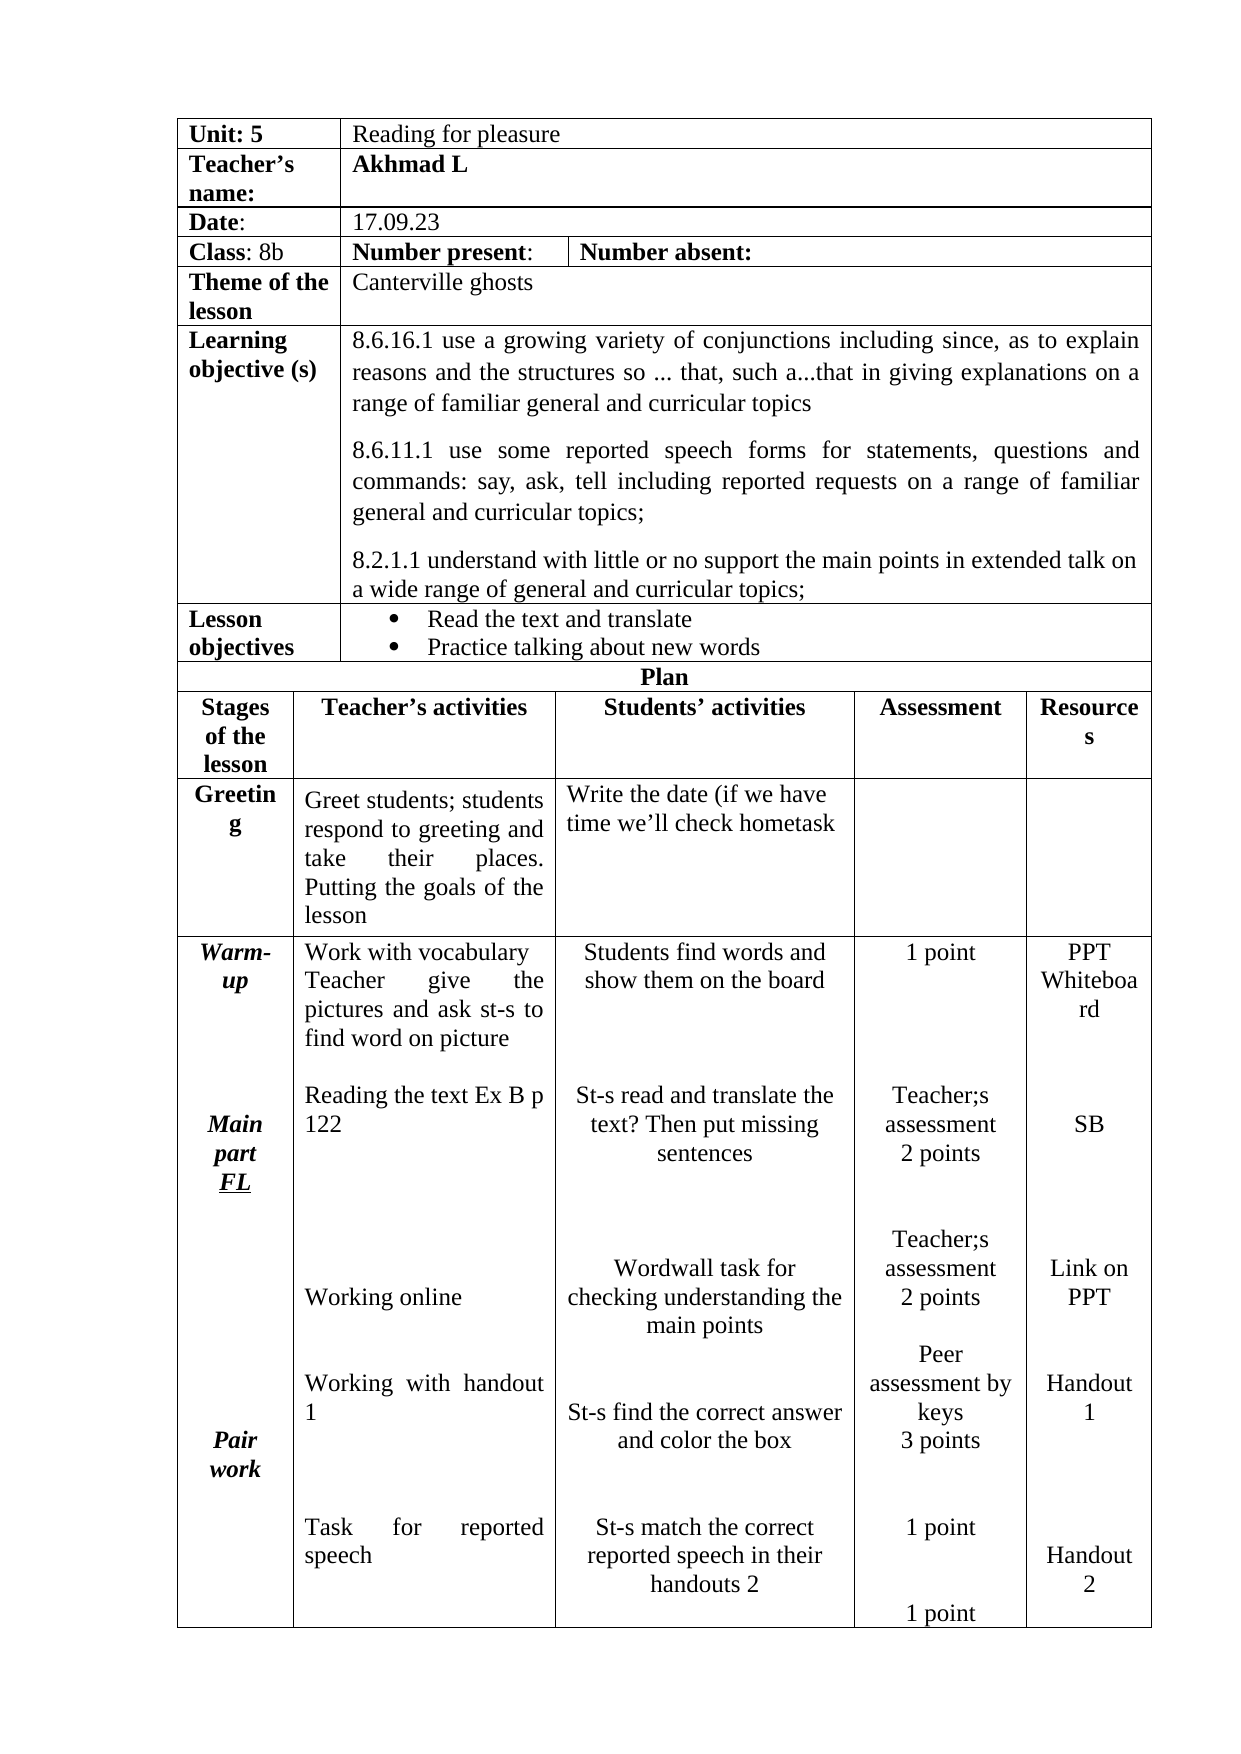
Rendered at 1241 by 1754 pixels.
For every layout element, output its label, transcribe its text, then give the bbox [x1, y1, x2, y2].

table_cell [556, 937, 854, 1627]
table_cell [178, 937, 293, 1627]
table_header Unit: 5 [178, 119, 340, 148]
table_cell Teacher’s activities [294, 692, 555, 778]
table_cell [855, 937, 1026, 1627]
table_cell Greeting [178, 779, 293, 936]
table_cell Greet students; students respond to greeting and take their places. Putting the goals of the lesson [294, 779, 555, 936]
table_cell Class: 8b [178, 237, 340, 266]
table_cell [294, 937, 555, 1627]
table_cell Resources [1027, 692, 1151, 778]
table_cell Teacher’s name: [178, 149, 340, 206]
table_cell Akhmad L [341, 149, 1151, 206]
table_cell Number absent: [569, 237, 1151, 266]
table_cell [855, 779, 1026, 936]
table_cell Lesson objectives [178, 604, 340, 661]
table_cell Learning objective (s) [178, 326, 340, 603]
table_cell Read the text and translate Practice talking about new words [341, 604, 1151, 661]
table_cell [1027, 779, 1151, 936]
table_header Reading for pleasure [341, 119, 1151, 148]
table_cell Assessment [855, 692, 1026, 778]
table_cell Stages of the lesson [178, 692, 293, 778]
table_cell Plan [178, 662, 1151, 691]
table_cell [1027, 937, 1151, 1627]
table_cell 17.09.23 [341, 208, 1151, 236]
table_cell Theme of the lesson [178, 267, 340, 324]
table_cell 8.6.16.1 use a growing variety of conjunctions including since, as to explain reasons and the structures so ... that, such a...that in giving explanations on a range of familiar general and curricular topics 8.6.11.1 use some reported speech forms for statements, questions and commands: say, ask, tell including reported requests on a range of familiar general and curricular topics; 8.2.1.1 understand with little or no support the main points in extended talk on a wide range of general and curricular topics; [341, 326, 1151, 603]
table_cell Students’ activities [556, 692, 854, 778]
table_cell Date: [178, 208, 340, 236]
table_cell Canterville ghosts [341, 267, 1151, 324]
table_cell Write the date (if we have time we’ll check hometask [556, 779, 854, 936]
table_cell Number present: [341, 237, 568, 266]
